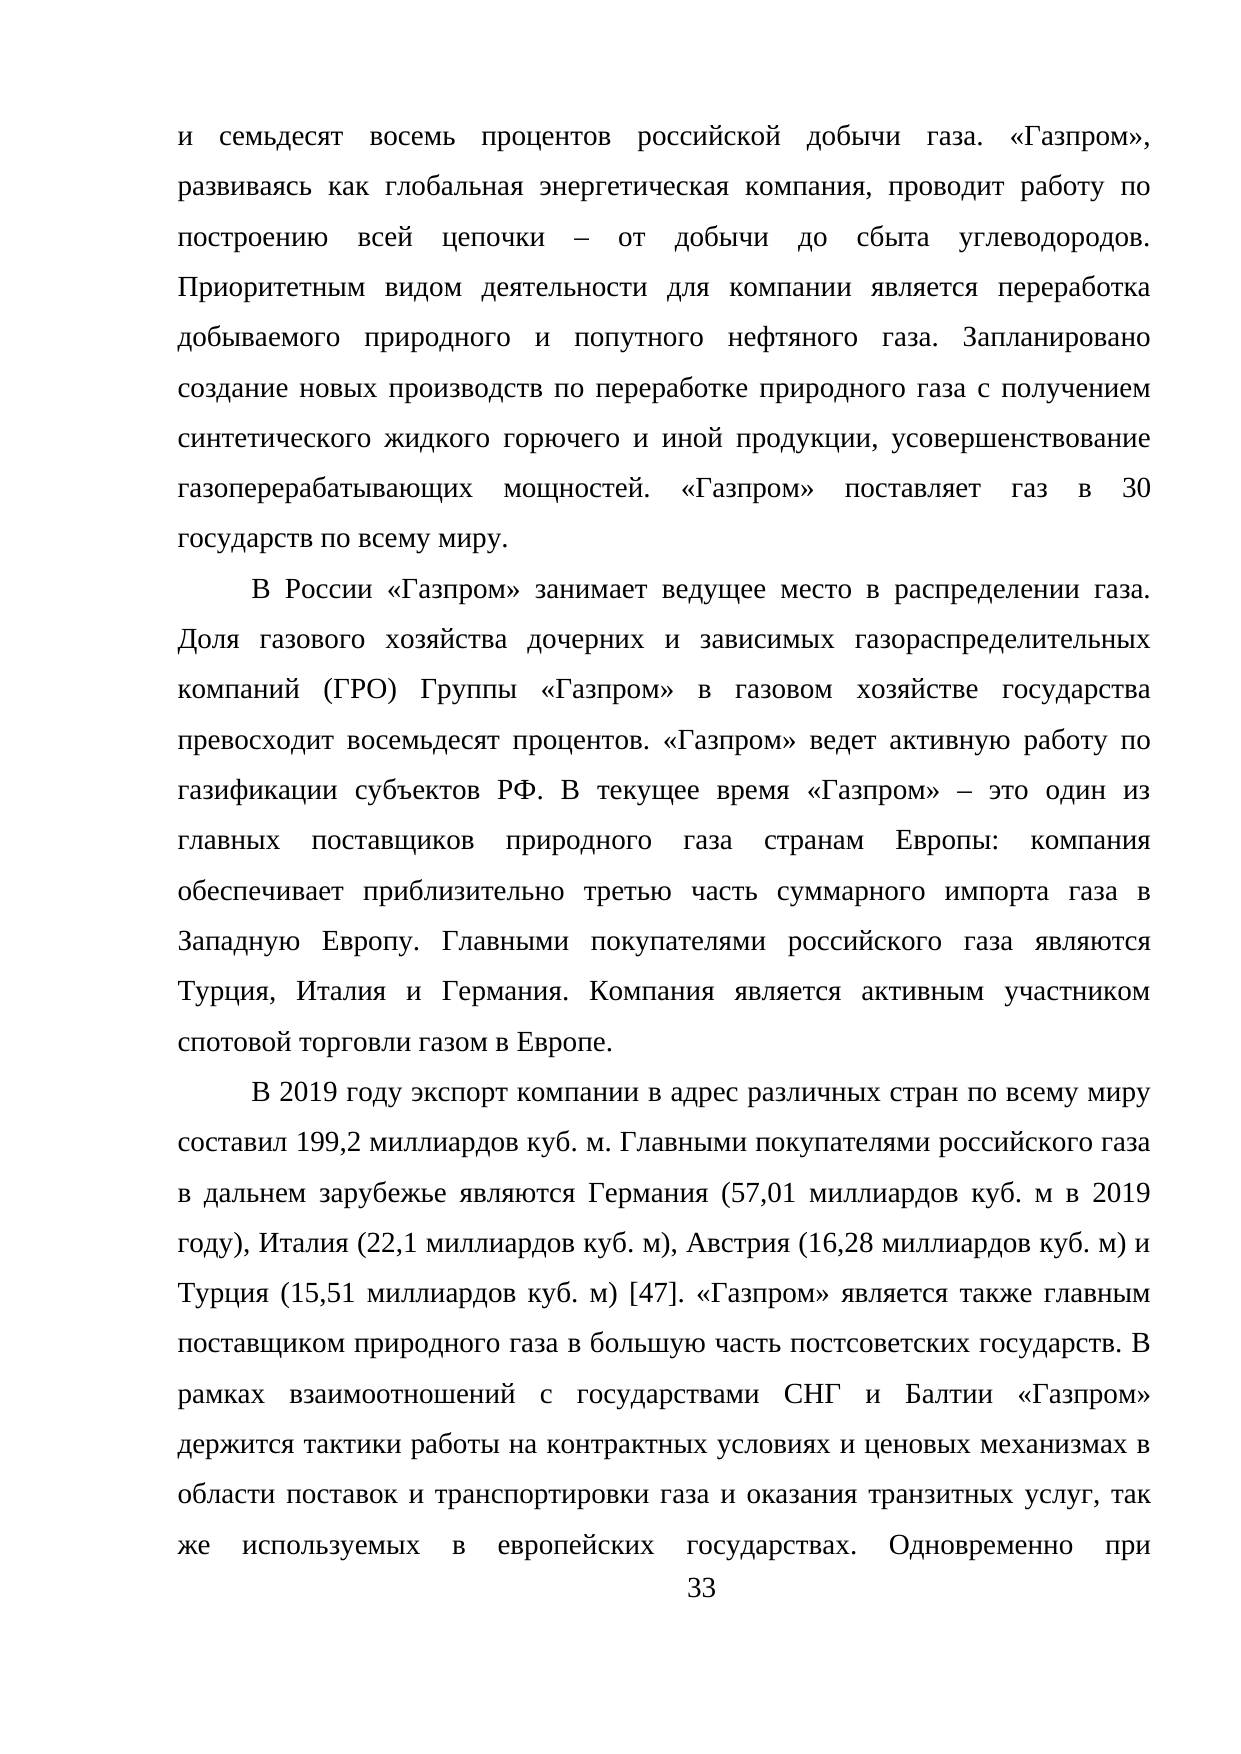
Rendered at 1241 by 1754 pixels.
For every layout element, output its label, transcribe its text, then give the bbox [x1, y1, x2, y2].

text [177, 1074, 1152, 1560]
text В России «Газпром» занимает ведущее место в распределении газа. Доля газового хозяйства дочерних и зависимых газораспределительных компаний (ГРО) Группы «Газпром» в газовом хозяйстве государства превосходит восемьдесят процентов. «Газпром» ведет активную работу по газификации субъектов РФ. В текущее время «Газпром» – это один из главных поставщиков природного газа странам Европы: компания обеспечивает приблизительно третью часть суммарного импорта газа в Западную Европу. Главными покупателями российского газа являются Турция, Италия и Германия. Компания является активным участником спотовой торговли газом в Европе. [177, 571, 1152, 1057]
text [177, 118, 1152, 554]
